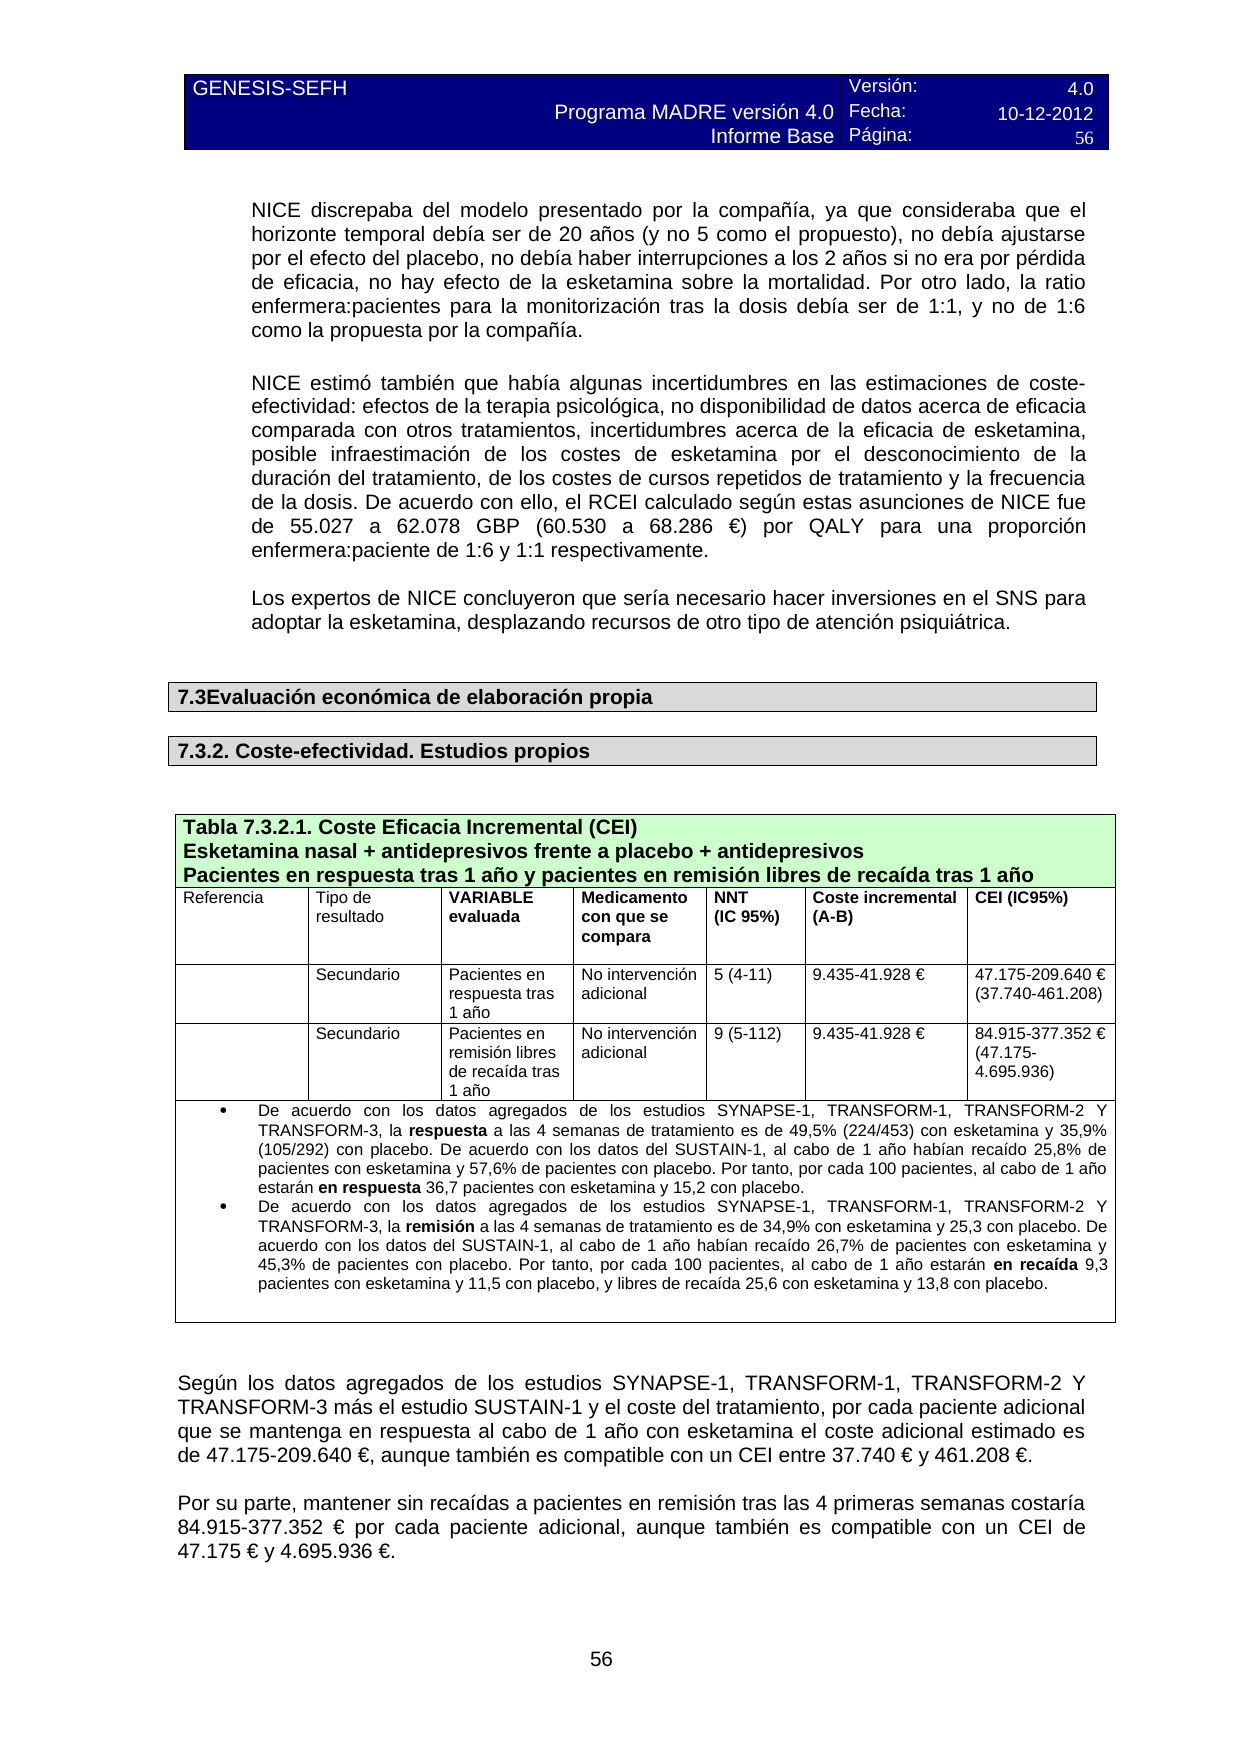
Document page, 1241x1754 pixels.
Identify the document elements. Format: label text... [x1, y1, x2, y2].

table_cell No intervención adicional [574, 965, 706, 1022]
table_cell [176, 1024, 308, 1100]
table_cell De acuerdo con los datos agregados de los estudios SYNAPSE-1, TRANSFORM-1, TRANSFORM-2 Y TRANSFORM-3, la respuesta a las 4 semanas de tratamiento es de 49,5% (224/453) con esketamina y 35,9% (105/292) con placebo. De acuerdo con los datos del SUSTAIN-1, al cabo de 1 año habían recaído 25,8% de pacientes con esketamina y 57,6% de pacientes con placebo. Por tanto, por cada 100 pacientes, al cabo de 1 año estarán en respuesta 36,7 pacientes con esketamina y 15,2 con placebo. De acuerdo con los datos agregados de los estudios SYNAPSE-1, TRANSFORM-1, TRANSFORM-2 Y TRANSFORM-3, la remisión a las 4 semanas de tratamiento es de 34,9% con esketamina y 25,3 con placebo. De acuerdo con los datos del SUSTAIN-1, al cabo de 1 año habían recaído 26,7% de pacientes con esketamina y 45,3% de pacientes con placebo. Por tanto, por cada 100 pacientes, al cabo de 1 año estarán en recaída 9,3 pacientes con esketamina y 11,5 con placebo, y libres de recaída 25,6 con esketamina y 13,8 con placebo. [176, 1101, 1115, 1322]
text Los expertos de NICE concluyeron que sería necesario hacer inversiones en el SNS para adoptar la esketamina, desplazando recursos de otro tipo de atención psiquiátrica. [251, 586, 1087, 634]
table_cell Tipo de resultado [309, 888, 441, 964]
table_cell 9 (5-112) [707, 1024, 805, 1100]
table_cell 9.435-41.928 € [806, 965, 967, 1022]
table_cell Pacientes en remisión libres de recaída tras 1 año [442, 1024, 573, 1100]
table_cell NNT (IC 95%) [707, 888, 805, 964]
text NICE discrepaba del modelo presentado por la compañía, ya que consideraba que el horizonte temporal debía ser de 20 años (y no 5 como el propuesto), no debía ajustarse por el efecto del placebo, no debía haber interrupciones a los 2 años si no era por pérdida de eficacia, no hay efecto de la esketamina sobre la mortalidad. Por otro lado, la ratio enfermera:pacientes para la monitorización tras la dosis debía ser de 1:1, y no de 1:6 como la propuesta por la compañía. [251, 198, 1087, 342]
table_cell 84.915-377.352 € (47.175-4.695.936) [968, 1024, 1115, 1100]
table_cell CEI (IC95%) [968, 888, 1115, 964]
text Según los datos agregados de los estudios SYNAPSE-1, TRANSFORM-1, TRANSFORM-2 Y TRANSFORM-3 más el estudio SUSTAIN-1 y el coste del tratamiento, por cada paciente adicional que se mantenga en respuesta al cabo de 1 año con esketamina el coste adicional estimado es de 47.175-209.640 €, aunque también es compatible con un CEI entre 37.740 € y 461.208 €. [177, 1371, 1087, 1467]
text Por su parte, mantener sin recaídas a pacientes en remisión tras las 4 primeras semanas costaría 84.915-377.352 € por cada paciente adicional, aunque también es compatible con un CEI de 47.175 € y 4.695.936 €. [177, 1491, 1087, 1562]
table_cell 5 (4-11) [707, 965, 805, 1022]
table_cell Secundario [309, 965, 441, 1022]
table_cell Coste incremental (A-B) [806, 888, 967, 964]
table_cell No intervención adicional [574, 1024, 706, 1100]
table_cell 9.435-41.928 € [806, 1024, 967, 1100]
text NICE estimó también que había algunas incertidumbres en las estimaciones de coste-efectividad: efectos de la terapia psicológica, no disponibilidad de datos acerca de eficacia comparada con otros tratamientos, incertidumbres acerca de la eficacia de esketamina, posible infraestimación de los costes de esketamina por el desconocimiento de la duración del tratamiento, de los costes de cursos repetidos de tratamiento y la frecuencia de la dosis. De acuerdo con ello, el RCEI calculado según estas asunciones de NICE fue de 55.027 a 62.078 GBP (60.530 a 68.286 €) por QALY para una proporción enfermera:paciente de 1:6 y 1:1 respectivamente. [251, 370, 1087, 562]
table_cell Pacientes en respuesta tras 1 año [442, 965, 573, 1022]
table_header Tabla 7.3.2.1. Coste Eficacia Incremental (CEI) Esketamina nasal + antidepresivos frente a placebo + antidepresivos Pacientes en respuesta tras 1 año y pacientes en remisión libres de recaída tras 1 año [176, 815, 1115, 887]
table_cell Referencia [176, 888, 308, 964]
table_cell 47.175-209.640 € (37.740-461.208) [968, 965, 1115, 1022]
text 7.3.2. Coste-efectividad. Estudios propios [169, 737, 1096, 765]
subtitle 7.3Evaluación económica de elaboración propia [169, 683, 1096, 711]
table_cell Secundario [309, 1024, 441, 1100]
table_cell Medicamento con que se compara [574, 888, 706, 964]
table_cell VARIABLE evaluada [442, 888, 573, 964]
table_cell [176, 965, 308, 1022]
